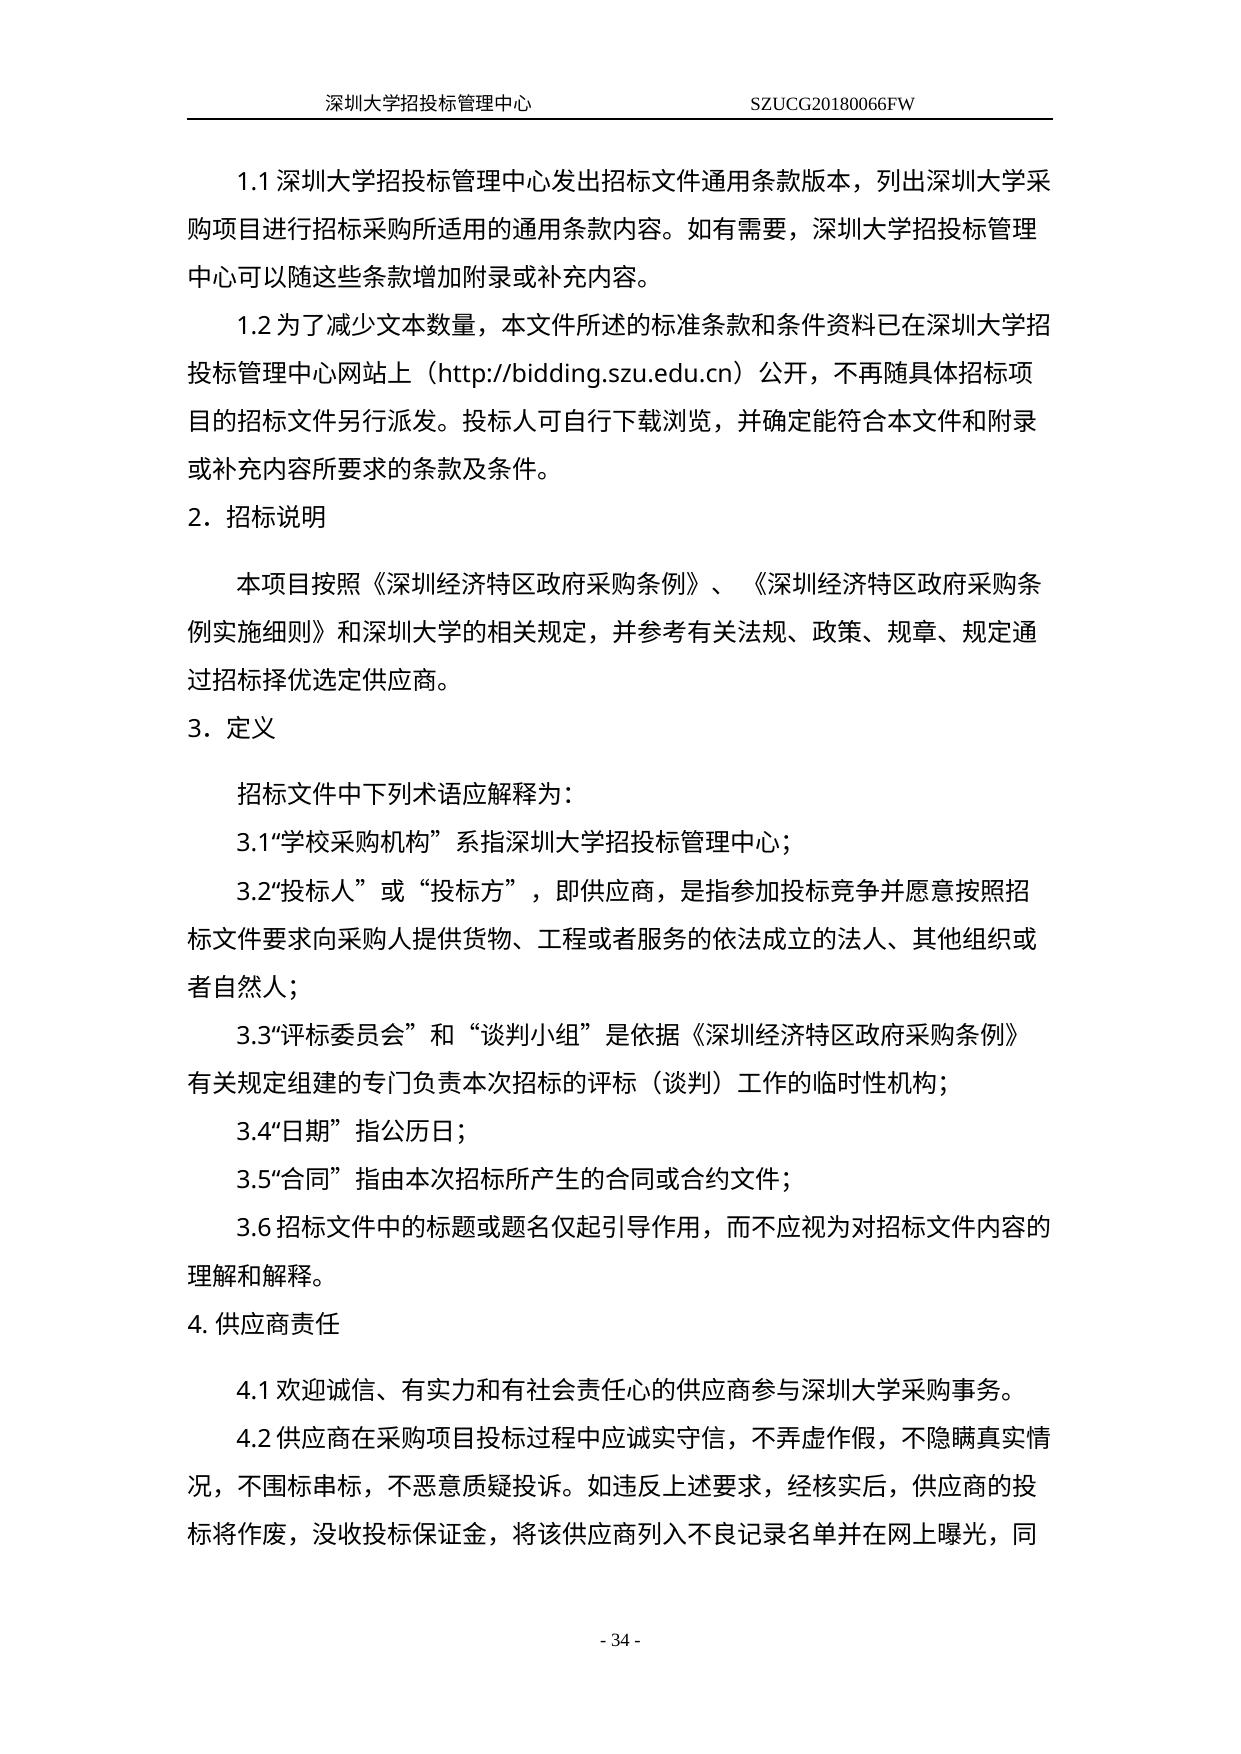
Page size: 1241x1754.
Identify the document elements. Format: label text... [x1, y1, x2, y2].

text 3.4“日期”指公历日； [187, 1106, 1053, 1154]
text 4.1欢迎诚信、有实力和有社会责任心的供应商参与深圳大学采购事务。 [187, 1364, 1053, 1413]
text 3.5“合同”指由本次招标所产生的合同或合约文件； [187, 1154, 1053, 1202]
text 招标文件中下列术语应解释为： [187, 769, 1053, 817]
text 2．招标说明 [187, 492, 1053, 540]
text 3.6招标文件中的标题或题名仅起引导作用，而不应视为对招标文件内容的理解和解释。 [187, 1202, 1053, 1298]
text 4. 供应商责任 [187, 1298, 1053, 1346]
text 3.1“学校采购机构”系指深圳大学招投标管理中心； [187, 817, 1053, 865]
text 3.3“评标委员会”和“谈判小组”是依据《深圳经济特区政府采购条例》有关规定组建的专门负责本次招标的评标（谈判）工作的临时性机构； [187, 1009, 1053, 1106]
text 本项目按照《深圳经济特区政府采购条例》、 《深圳经济特区政府采购条例实施细则》和深圳大学的相关规定，并参考有关法规、政策、规章、规定通过招标择优选定供应商。 [187, 558, 1053, 703]
text 1.1深圳大学招投标管理中心发出招标文件通用条款版本，列出深圳大学采购项目进行招标采购所适用的通用条款内容。如有需要，深圳大学招投标管理中心可以随这些条款增加附录或补充内容。 [187, 155, 1053, 299]
text 3．定义 [187, 703, 1053, 751]
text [187, 1413, 1053, 1557]
text 1.2为了减少文本数量，本文件所述的标准条款和条件资料已在深圳大学招投标管理中心网站上（http://bidding.szu.edu.cn）公开，不再随具体招标项目的招标文件另行派发。投标人可自行下载浏览，并确定能符合本文件和附录或补充内容所要求的条款及条件。 [187, 299, 1053, 492]
text 3.2“投标人”或“投标方”，即供应商，是指参加投标竞争并愿意按照招标文件要求向采购人提供货物、工程或者服务的依法成立的法人、其他组织或者自然人； [187, 865, 1053, 1009]
